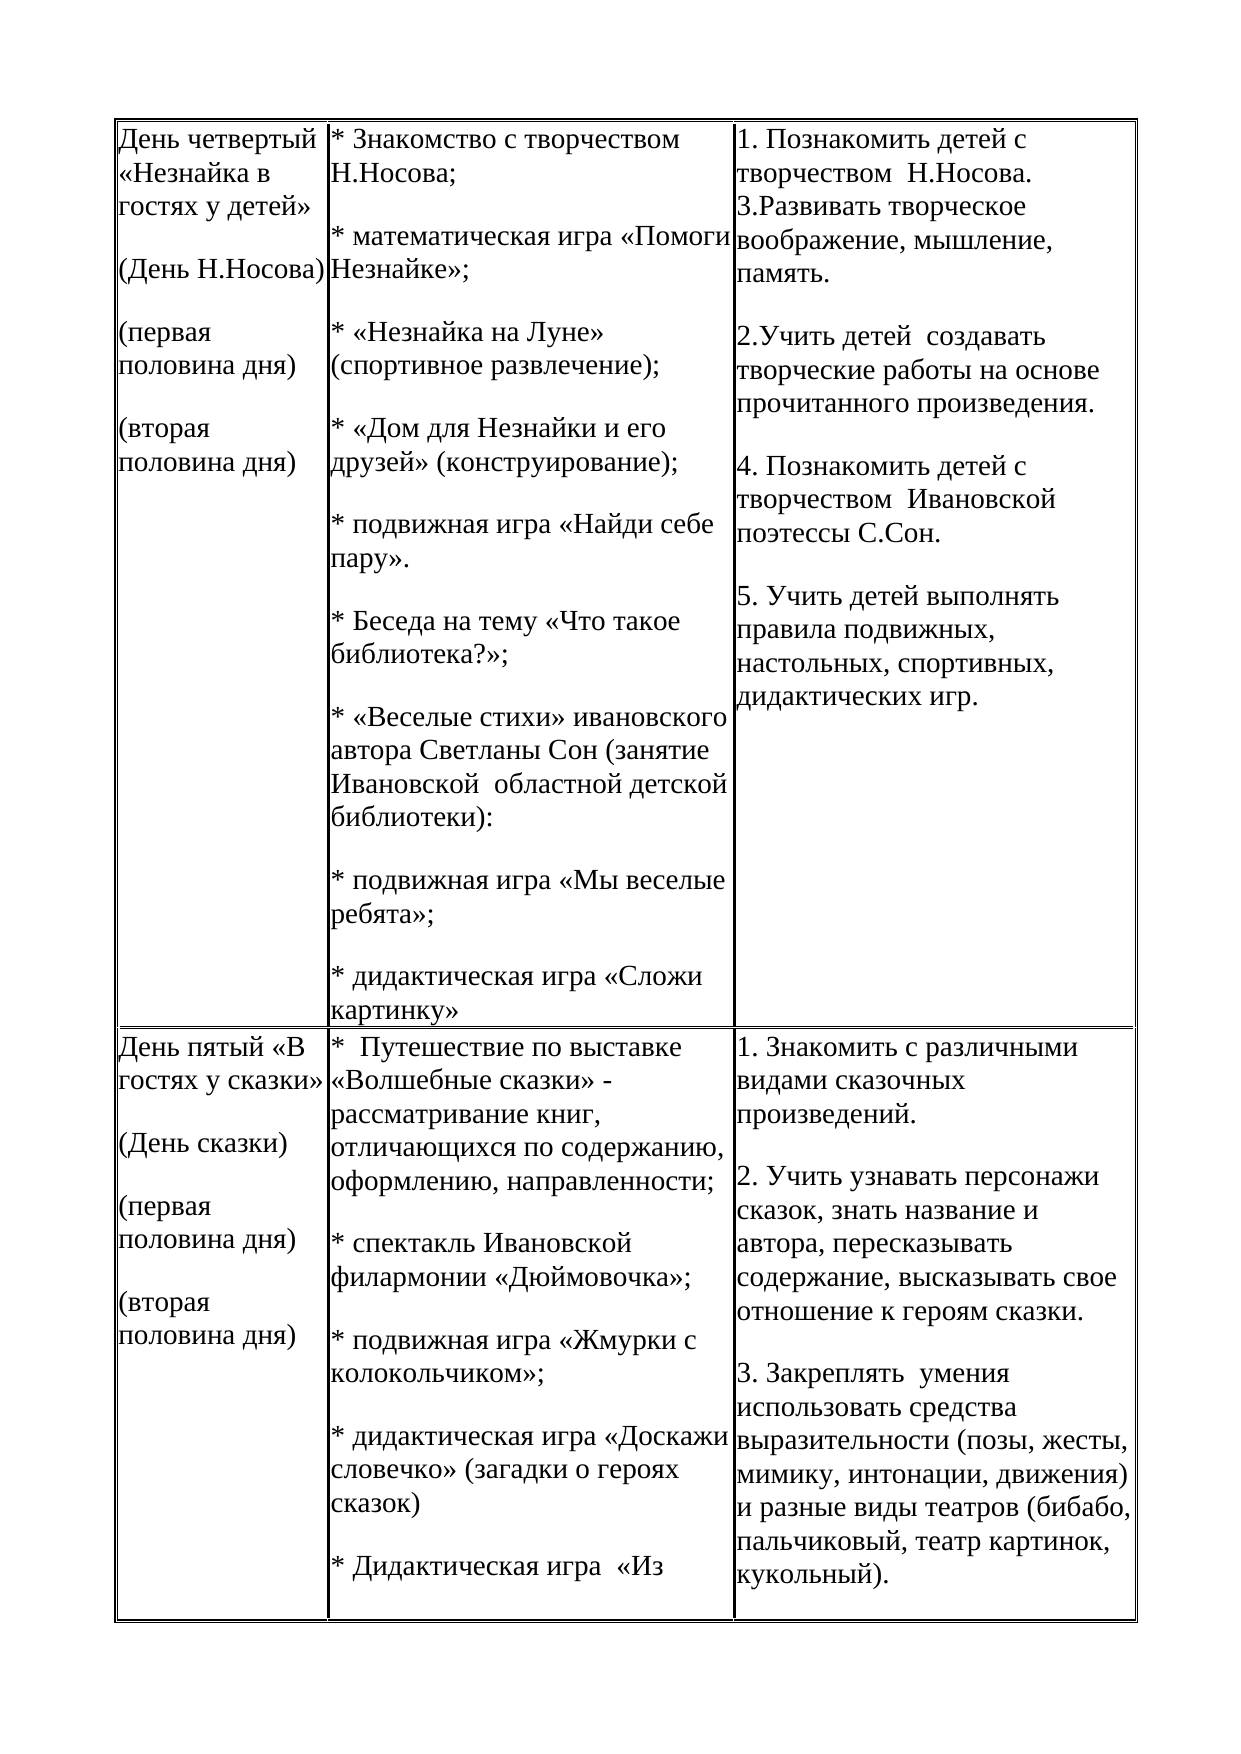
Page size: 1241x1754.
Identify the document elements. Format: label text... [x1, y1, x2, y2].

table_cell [734, 1026, 1136, 1619]
table_cell * Знакомство с творчеством Н.Носова; * математическая игра «Помоги Незнайке»; * «Незнайка на Луне» (спортивное развлечение); * «Дом для Незнайки и его друзей» (конструирование); * подвижная игра «Найди себе пару». * Беседа на тему «Что такое библиотека?»; * «Веселые стихи» ивановского автора Светланы Сон (занятие Ивановской областной детской библиотеки): * подвижная игра «Мы веселые ребята»; * дидактическая игра «Сложи картинку» [328, 120, 734, 1026]
table_cell День четвертый «Незнайка в гостях у детей» (День Н.Носова) (первая половина дня) (вторая половина дня) [118, 120, 328, 1026]
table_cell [116, 1026, 328, 1619]
table_cell 1. Познакомить детей с творчеством Н.Носова. 3.Развивать творческое воображение, мышление, память. 2.Учить детей создавать творческие работы на основе прочитанного произведения. 4. Познакомить детей с творчеством Ивановской поэтессы С.Сон. 5. Учить детей выполнять правила подвижных, настольных, спортивных, дидактических игр. [734, 122, 1135, 1026]
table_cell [328, 1029, 734, 1619]
